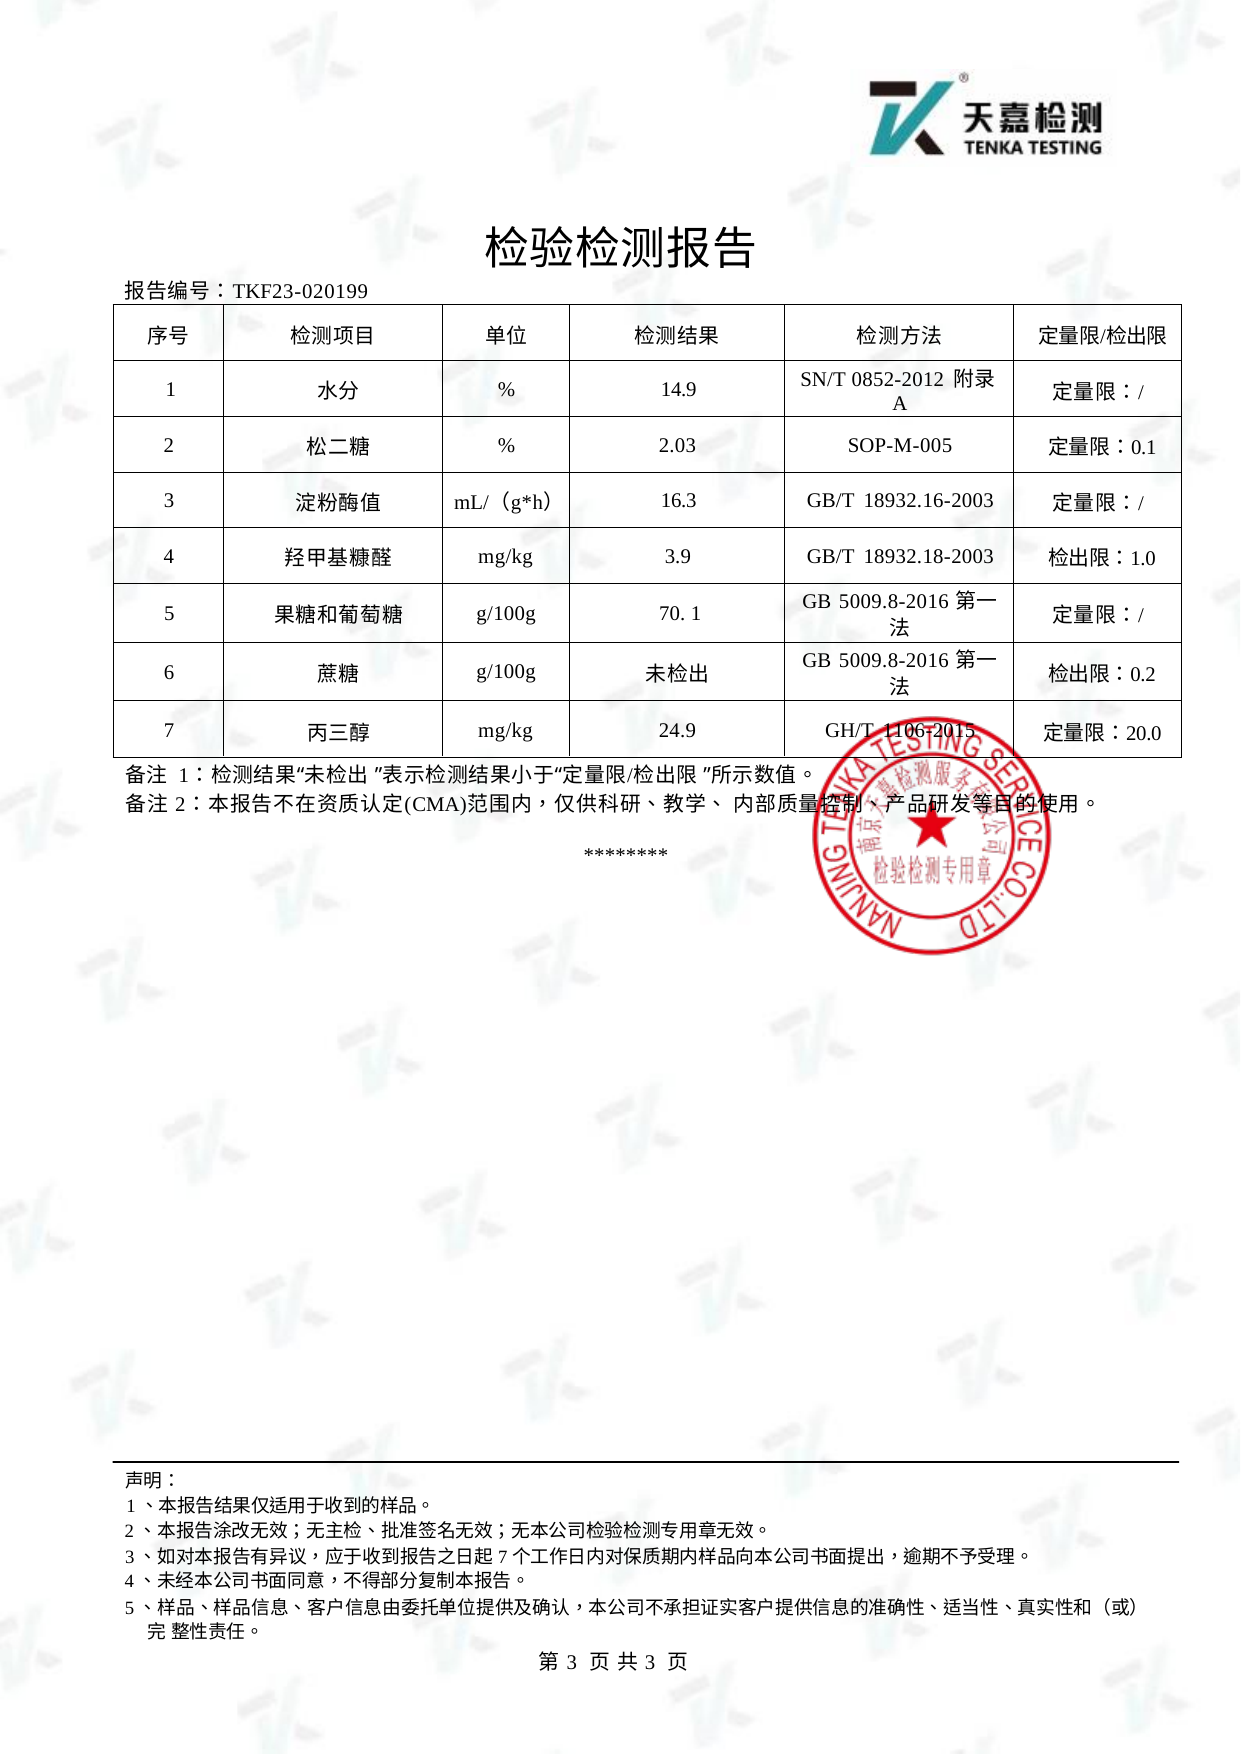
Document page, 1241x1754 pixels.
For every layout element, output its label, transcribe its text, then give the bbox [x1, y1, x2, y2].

text 2 、本报告涂改无效；无主检、批准签名无效；无本公司检验检测专用章无效。 [124, 1518, 1240, 1542]
text 备注 1：检测结果“未检出 ”表示检测结果小于“定量限/检出限 ”所示数值。 [125, 761, 1240, 788]
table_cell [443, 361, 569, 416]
text 声明： [125, 1469, 1240, 1492]
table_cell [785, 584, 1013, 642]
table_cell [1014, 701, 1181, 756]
text 备注 2：本报告不在资质认定(CMA)范围内，仅供科研、教学、 内部质量控制、产品研发等目的使用。 [125, 790, 1240, 816]
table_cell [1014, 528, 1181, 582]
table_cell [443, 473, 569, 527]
text 1 、本报告结果仅适用于收到的样品。 [126, 1493, 1240, 1517]
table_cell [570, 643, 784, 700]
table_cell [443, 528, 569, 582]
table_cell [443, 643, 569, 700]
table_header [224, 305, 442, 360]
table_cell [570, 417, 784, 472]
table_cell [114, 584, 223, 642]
text 检验检测报告 [484, 219, 1240, 276]
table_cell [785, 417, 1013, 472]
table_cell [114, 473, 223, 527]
text 报告编号：TKF23-020199 [124, 278, 1240, 304]
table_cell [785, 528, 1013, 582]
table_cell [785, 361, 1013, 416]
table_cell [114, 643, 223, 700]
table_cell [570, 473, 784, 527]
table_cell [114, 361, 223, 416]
text 3 、如对本报告有异议，应于收到报告之日起 7 个工作日内对保质期内样品向本公司书面提出，逾期不予受理。 4 、未经本公司书面同意，不得部分复制本报告。 [124, 1544, 1034, 1593]
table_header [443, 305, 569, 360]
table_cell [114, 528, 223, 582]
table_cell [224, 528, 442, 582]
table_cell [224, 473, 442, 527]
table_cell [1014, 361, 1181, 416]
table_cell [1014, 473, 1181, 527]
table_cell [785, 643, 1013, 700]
text 5 、样品、样品信息、客户信息由委托单位提供及确认，本公司不承担证实客户提供信息的准确性、适当性、真实性和（或）完 整性责任。 [124, 1596, 1164, 1644]
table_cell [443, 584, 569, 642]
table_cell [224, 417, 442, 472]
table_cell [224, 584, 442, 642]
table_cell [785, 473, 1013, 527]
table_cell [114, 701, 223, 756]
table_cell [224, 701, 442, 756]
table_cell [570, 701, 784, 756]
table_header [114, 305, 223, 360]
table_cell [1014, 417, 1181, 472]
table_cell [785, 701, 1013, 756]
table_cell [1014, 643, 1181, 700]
text 第 3 页 共 3 页 [538, 1647, 1240, 1674]
picture [0, 0, 1241, 1754]
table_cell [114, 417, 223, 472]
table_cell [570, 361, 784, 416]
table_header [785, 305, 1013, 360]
text ******** [583, 847, 1240, 867]
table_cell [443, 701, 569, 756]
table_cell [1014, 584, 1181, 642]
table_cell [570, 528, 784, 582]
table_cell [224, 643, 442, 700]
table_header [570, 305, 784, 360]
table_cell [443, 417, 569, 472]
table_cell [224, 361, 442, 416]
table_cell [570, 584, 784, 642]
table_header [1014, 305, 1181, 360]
